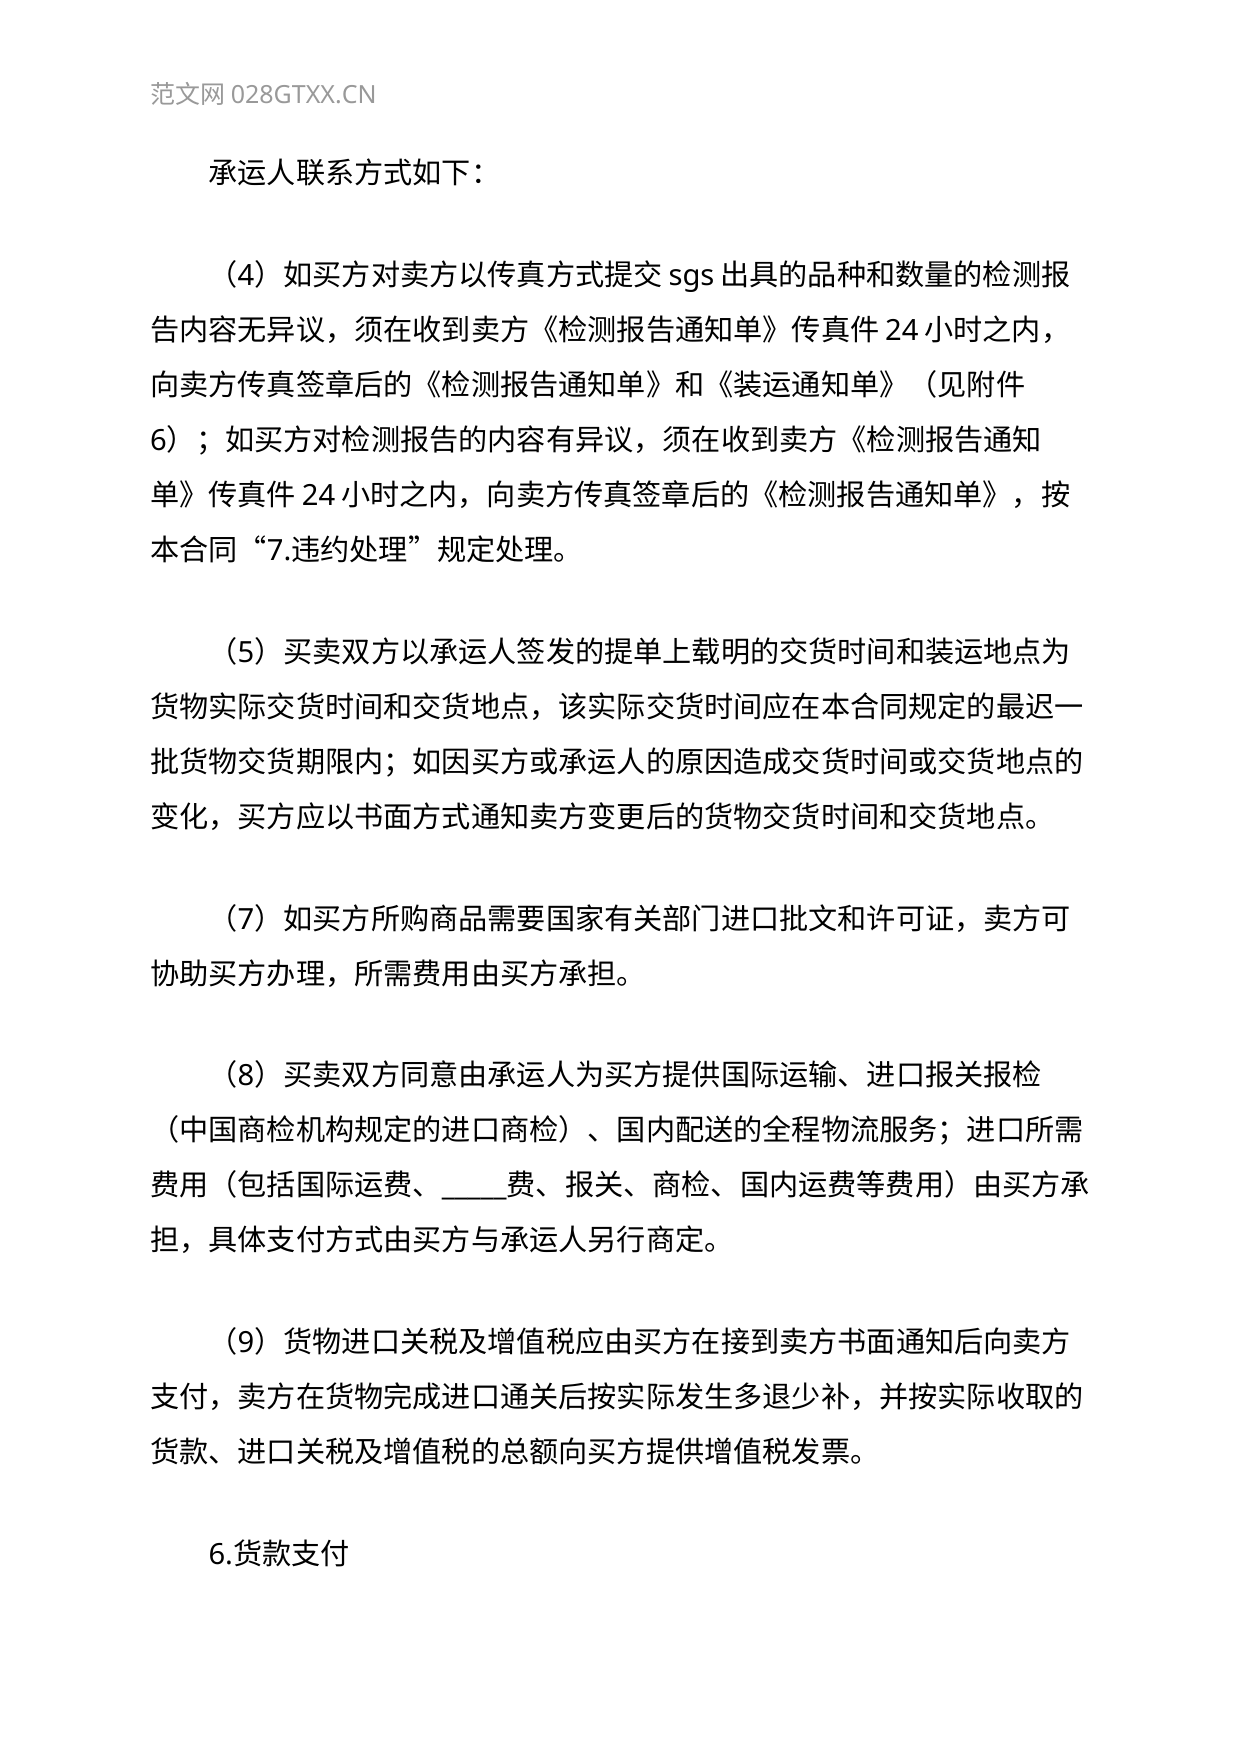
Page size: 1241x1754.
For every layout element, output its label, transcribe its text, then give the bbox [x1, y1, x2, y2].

text （7）如买方所购商品需要国家有关部门进口批文和许可证，卖方可协助买方办理，所需费用由买方承担。 [150, 895, 1090, 992]
text （4）如买方对卖方以传真方式提交sgs出具的品种和数量的检测报告内容无异议，须在收到卖方《检测报告通知单》传真件24小时之内，向卖方传真签章后的《检测报告通知单》和《装运通知单》（见附件6）；如买方对检测报告的内容有异议，须在收到卖方《检测报告通知单》传真件24小时之内，向卖方传真签章后的《检测报告通知单》，按本合同“7.违约处理”规定处理。 [150, 252, 1090, 569]
text （8）买卖双方同意由承运人为买方提供国际运输、进口报关报检（中国商检机构规定的进口商检）、国内配送的全程物流服务；进口所需费用（包括国际运费、_____费、报关、商检、国内运费等费用）由买方承担，具体支付方式由买方与承运人另行商定。 [150, 1052, 1090, 1259]
text 承运人联系方式如下： [150, 150, 1090, 192]
text 6.货款支付 [150, 1530, 1090, 1573]
text （9）货物进口关税及增值税应由买方在接到卖方书面通知后向卖方支付，卖方在货物完成进口通关后按实际发生多退少补，并按实际收取的货款、进口关税及增值税的总额向买方提供增值税发票。 [150, 1319, 1090, 1471]
text （5）买卖双方以承运人签发的提单上载明的交货时间和装运地点为货物实际交货时间和交货地点，该实际交货时间应在本合同规定的最迟一批货物交货期限内；如因买方或承运人的原因造成交货时间或交货地点的变化，买方应以书面方式通知卖方变更后的货物交货时间和交货地点。 [150, 629, 1090, 836]
